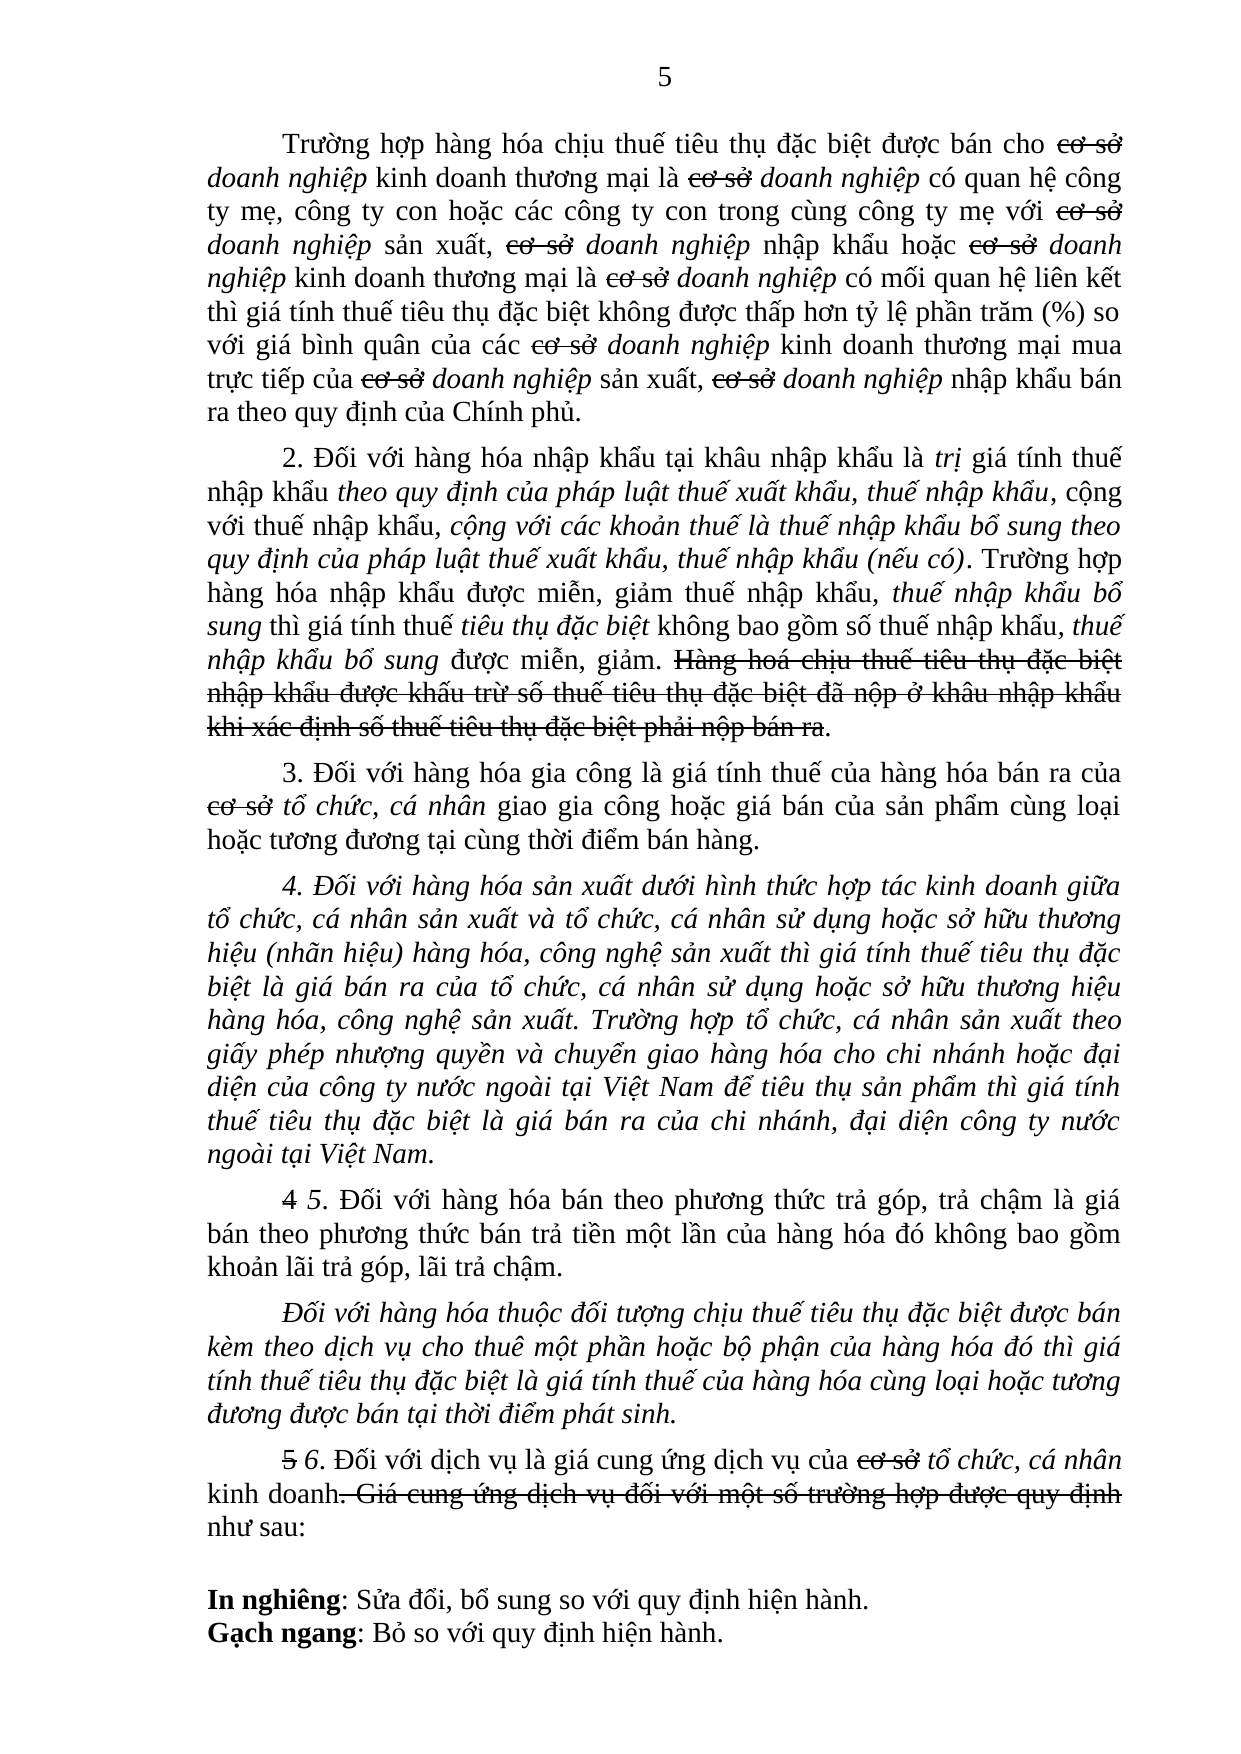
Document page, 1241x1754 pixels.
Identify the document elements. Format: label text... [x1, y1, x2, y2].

text 3. Đối với hàng hóa gia công là giá tính thuế của hàng hóa bán ra của cơ sở tổ chức, cá nhân giao gia công hoặc giá bán của sản phẩm cùng loại hoặc tương đương tại cùng thời điểm bán hàng. [207, 755, 1122, 856]
text Đối với hàng hóa thuộc đối tượng chịu thuế tiêu thụ đặc biệt được bán kèm theo dịch vụ cho thuê một phần hoặc bộ phận của hàng hóa đó thì giá tính thuế tiêu thụ đặc biệt là giá tính thuế của hàng hóa cùng loại hoặc tương đương được bán tại thời điểm phát sinh. [207, 1296, 1122, 1430]
text 4. Đối với hàng hóa sản xuất dưới hình thức hợp tác kinh doanh giữa tổ chức, cá nhân sản xuất và tổ chức, cá nhân sử dụng hoặc sở hữu thương hiệu (nhãn hiệu) hàng hóa, công nghệ sản xuất thì giá tính thuế tiêu thụ đặc biệt là giá bán ra của tổ chức, cá nhân sử dụng hoặc sở hữu thương hiệu hàng hóa, công nghệ sản xuất. Trường hợp tổ chức, cá nhân sản xuất theo giấy phép nhượng quyền và chuyển giao hàng hóa cho chi nhánh hoặc đại diện của công ty nước ngoài tại Việt Nam để tiêu thụ sản phẩm thì giá tính thuế tiêu thụ đặc biệt là giá bán ra của chi nhánh, đại diện công ty nước ngoài tại Việt Nam. [207, 868, 1122, 1170]
text 2. Đối với hàng hóa nhập khẩu tại khâu nhập khẩu là trị giá tính thuế nhập khẩu theo quy định của pháp luật thuế xuất khẩu, thuế nhập khẩu, cộng với thuế nhập khẩu, cộng với các khoản thuế là thuế nhập khẩu bổ sung theo quy định của pháp luật thuế xuất khẩu, thuế nhập khẩu (nếu có). Trường hợp hàng hóa nhập khẩu được miễn, giảm thuế nhập khẩu, thuế nhập khẩu bổ sung thì giá tính thuế tiêu thụ đặc biệt không bao gồm số thuế nhập khẩu, thuế nhập khẩu bổ sung được miễn, giảm. Hàng hoá chịu thuế tiêu thụ đặc biệt nhập khẩu được khấu trừ số thuế tiêu thụ đặc biệt đã nộp ở khâu nhập khẩu khi xác định số thuế tiêu thụ đặc biệt phải nộp bán ra. [207, 441, 1122, 742]
text 5 6. Đối với dịch vụ là giá cung ứng dịch vụ của cơ sở tổ chức, cá nhân kinh doanh. Giá cung ứng dịch vụ đối với một số trường hợp được quy định như sau: [207, 1442, 1122, 1543]
text Trường hợp hàng hóa chịu thuế tiêu thụ đặc biệt được bán cho cơ sở doanh nghiệp kinh doanh thương mại là cơ sở doanh nghiệp có quan hệ công ty mẹ, công ty con hoặc các công ty con trong cùng công ty mẹ với cơ sở doanh nghiệp sản xuất, cơ sở doanh nghiệp nhập khẩu hoặc cơ sở doanh nghiệp kinh doanh thương mại là cơ sở doanh nghiệp có mối quan hệ liên kết thì giá tính thuế tiêu thụ đặc biệt không được thấp hơn tỷ lệ phần trăm (%) so với giá bình quân của các cơ sở doanh nghiệp kinh doanh thương mại mua trực tiếp của cơ sở doanh nghiệp sản xuất, cơ sở doanh nghiệp nhập khẩu bán ra theo quy định của Chính phủ. [207, 126, 1122, 428]
text 4 5. Đối với hàng hóa bán theo phương thức trả góp, trả chậm là giá bán theo phương thức bán trả tiền một lần của hàng hóa đó không bao gồm khoản lãi trả góp, lãi trả chậm. [207, 1182, 1122, 1283]
